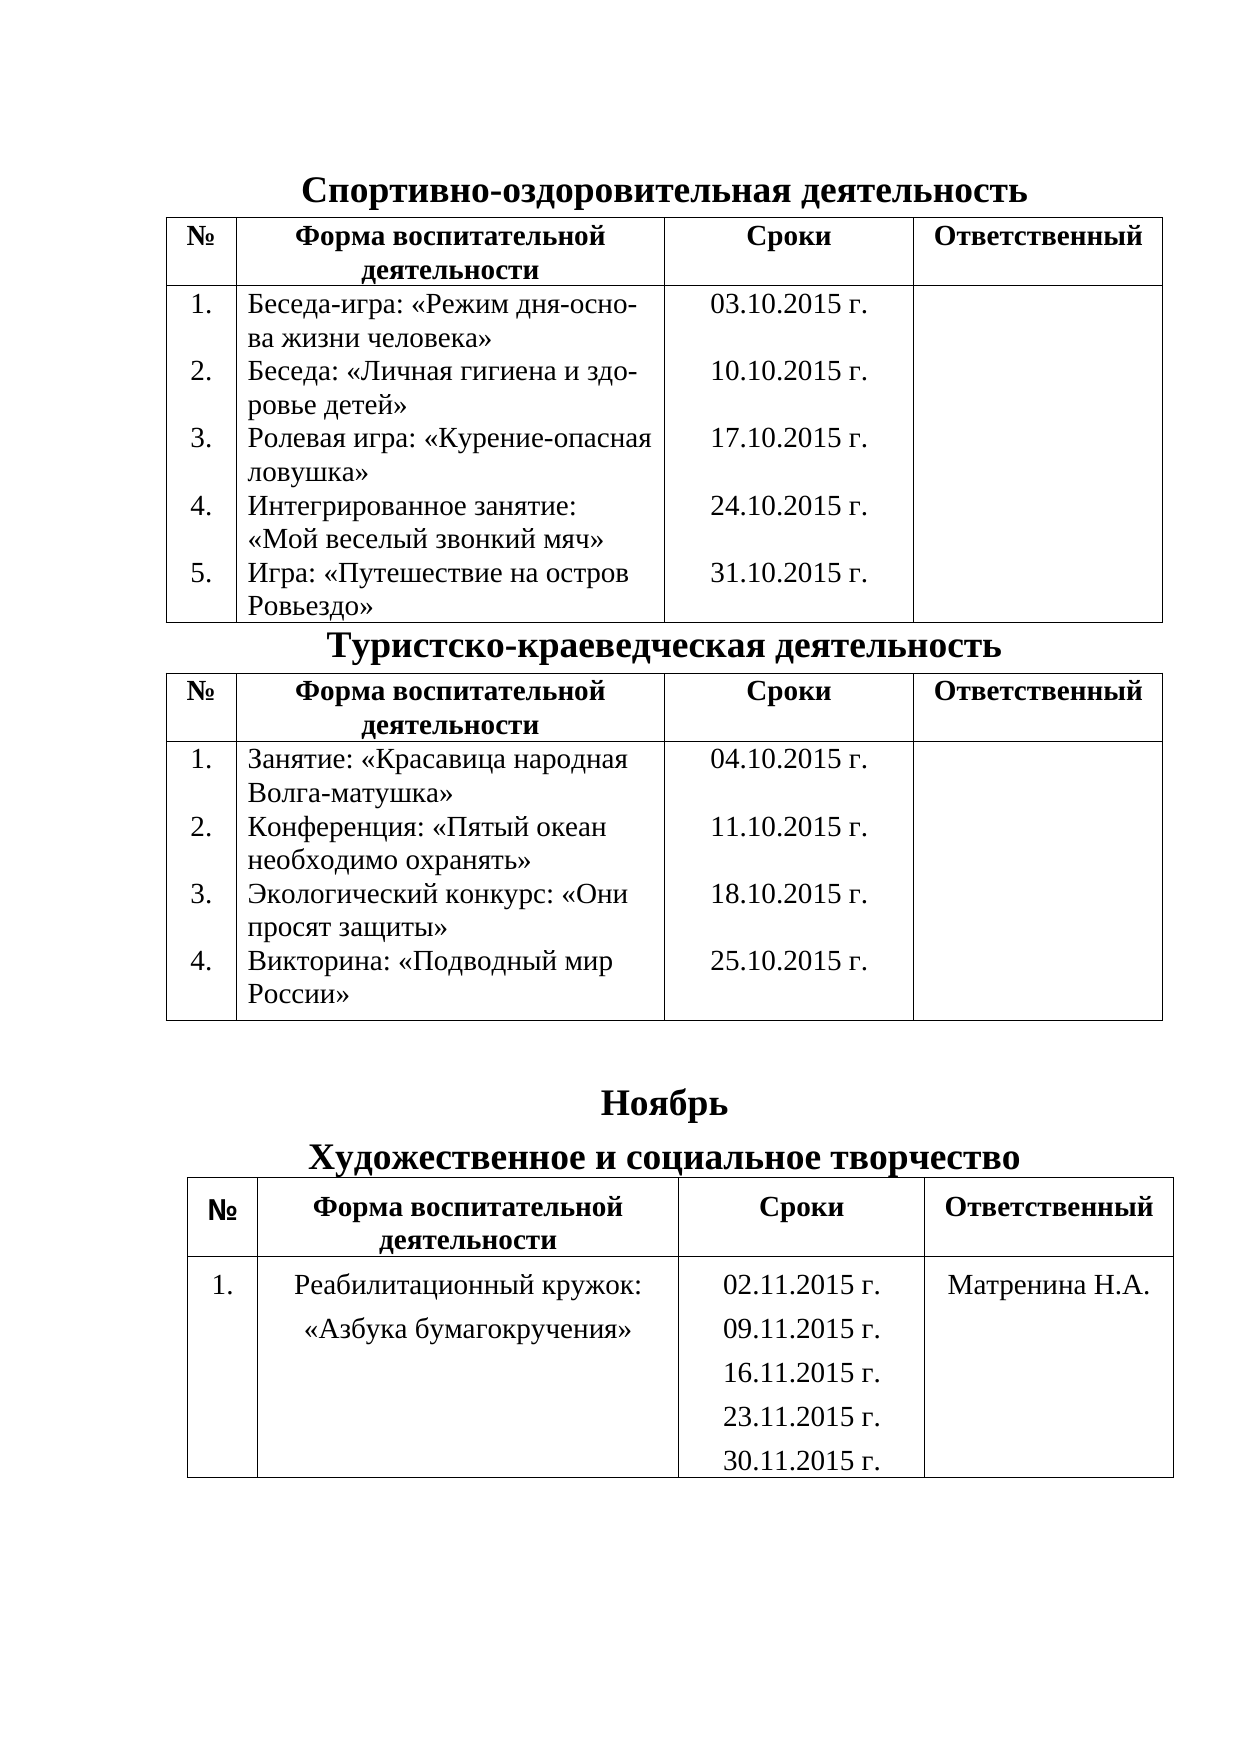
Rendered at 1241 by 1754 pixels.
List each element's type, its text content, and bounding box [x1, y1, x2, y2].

table_cell [914, 742, 1162, 1019]
table_header Сроки [665, 674, 913, 741]
table_cell Занятие: «Красавица народная Волга-матушка» Конференция: «Пятый океан необходимо охранять» Экологический конкурс: «Они просят защиты» Викторина: «Подводный мир России» [237, 742, 664, 1019]
text Ноябрь [177, 1081, 1152, 1124]
table_header Ответственный [925, 1178, 1173, 1256]
text Художественное и социальное творчество [177, 1134, 1152, 1177]
table_cell Матренина Н.А. [925, 1257, 1173, 1477]
table_cell 1. 2. 3. 4. 5. [167, 286, 236, 622]
table_cell Реабилитационный кружок: «Азбука бумагокручения» [258, 1257, 678, 1477]
table_header № [167, 674, 236, 741]
table_header Форма воспитательной деятельности [258, 1178, 678, 1256]
table_cell [914, 286, 1162, 622]
table_header Сроки [679, 1178, 924, 1256]
table_cell Беседа-игра: «Режим дня-осно-ва жизни человека» Беседа: «Личная гигиена и здо-ровье детей» Ролевая игра: «Курение-опасная ловушка» Интегрированное занятие: «Мой веселый звонкий мяч» Игра: «Путешествие на остров Ровьездо» [237, 286, 664, 622]
text Спортивно-оздоровительная деятельность [177, 168, 1152, 211]
table_header Форма воспитательной деятельности [237, 218, 664, 285]
table_header № [188, 1178, 257, 1256]
table_header Ответственный [914, 218, 1162, 285]
table_cell 1. [188, 1257, 257, 1477]
table_header Форма воспитательной деятельности [237, 674, 664, 741]
table_cell 1. 2. 3. 4. [167, 742, 236, 1019]
text Туристско-краеведческая деятельность [177, 623, 1152, 666]
table_header Сроки [665, 218, 913, 285]
table_header № [167, 218, 236, 285]
table_cell 03.10.2015 г. 10.10.2015 г. 17.10.2015 г. 24.10.2015 г. 31.10.2015 г. [665, 286, 913, 622]
table_header Ответственный [914, 674, 1162, 741]
table_cell 04.10.2015 г. 11.10.2015 г. 18.10.2015 г. 25.10.2015 г. [665, 742, 913, 1019]
table_cell 02.11.2015 г. 09.11.2015 г. 16.11.2015 г. 23.11.2015 г. 30.11.2015 г. [679, 1257, 924, 1477]
